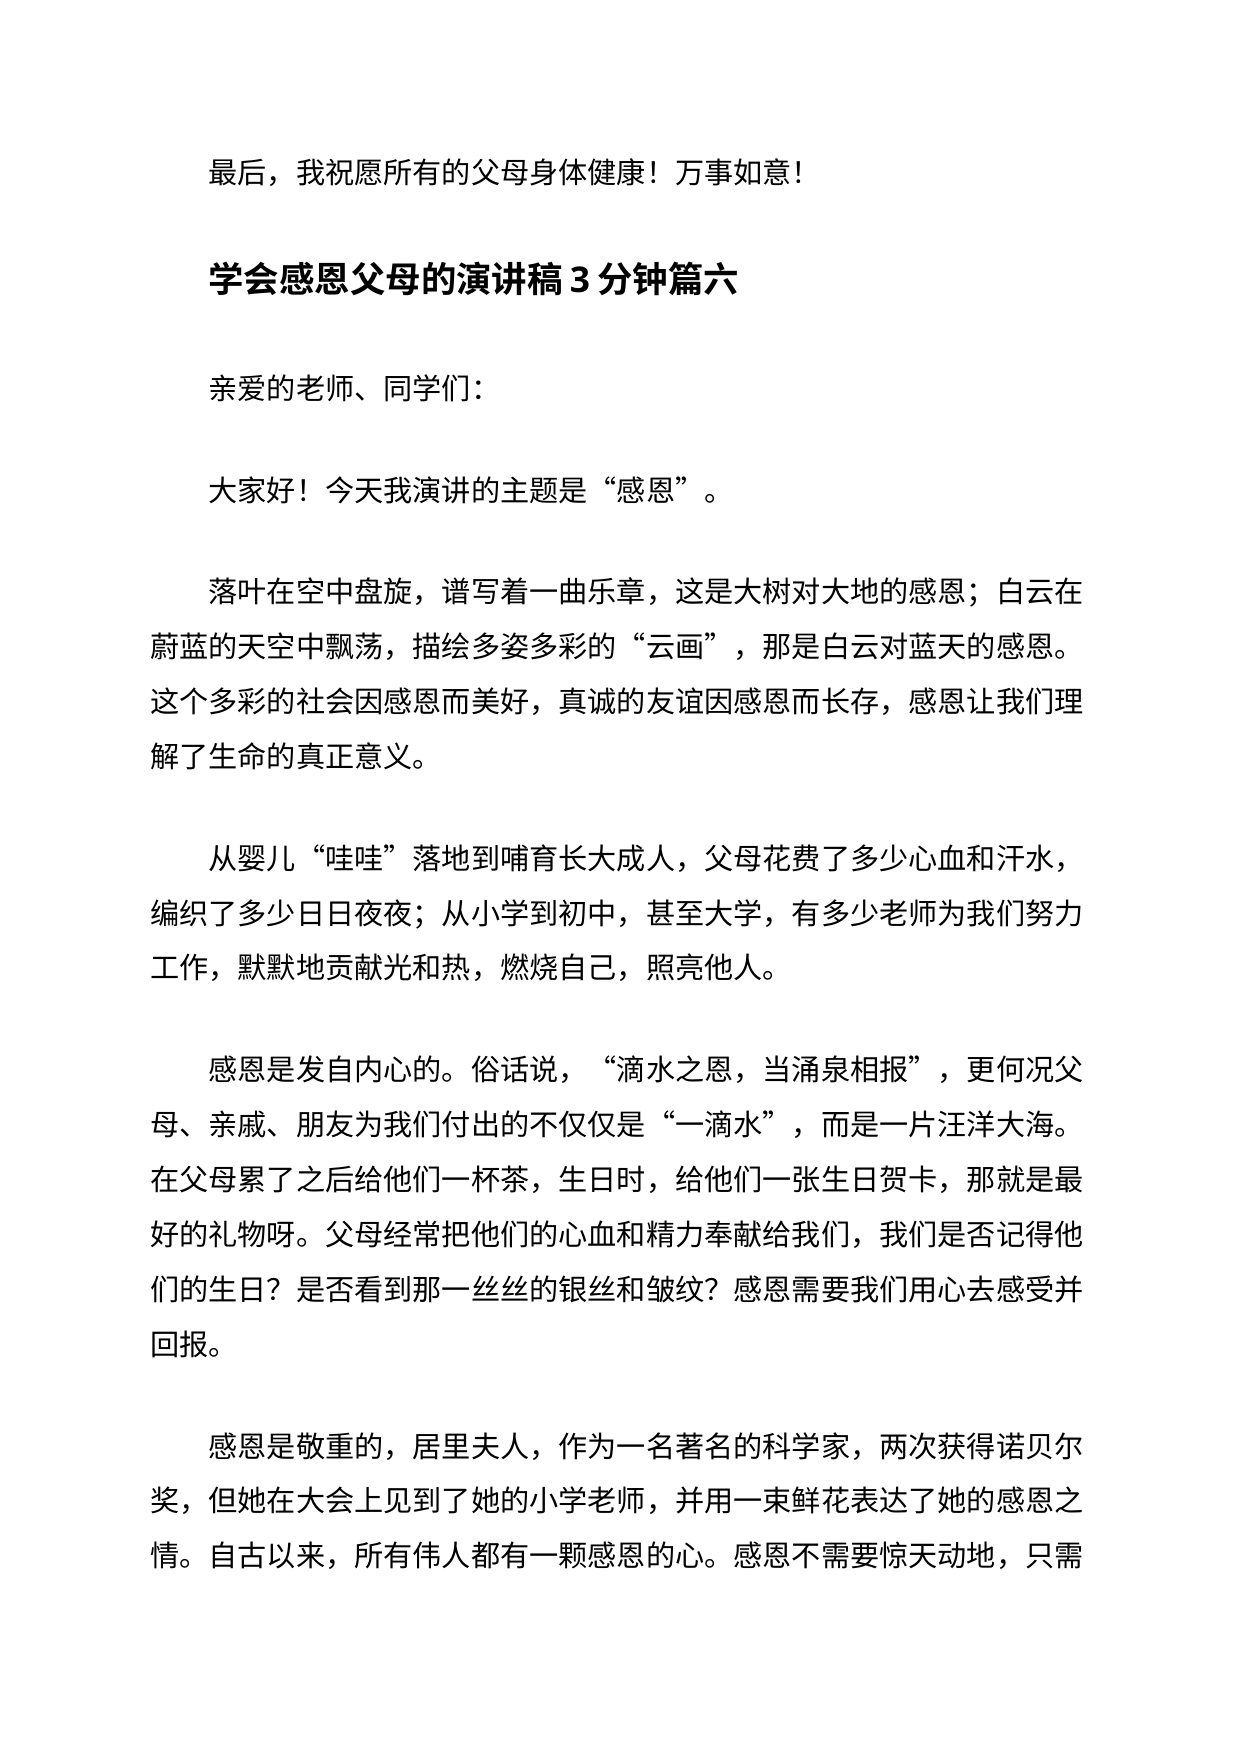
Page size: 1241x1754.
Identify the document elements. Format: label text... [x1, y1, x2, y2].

text 最后，我祝愿所有的父母身体健康！万事如意！ [150, 150, 1090, 192]
text 从婴儿“哇哇”落地到哺育长大成人，父母花费了多少心血和汗水，编织了多少日日夜夜；从小学到初中，甚至大学，有多少老师为我们努力工作，默默地贡献光和热，燃烧自己，照亮他人。 [150, 835, 1090, 987]
text 感恩是发自内心的。俗话说，“滴水之恩，当涌泉相报”，更何况父母、亲戚、朋友为我们付出的不仅仅是“一滴水”，而是一片汪洋大海。在父母累了之后给他们一杯茶，生日时，给他们一张生日贺卡，那就是最好的礼物呀。父母经常把他们的心血和精力奉献给我们，我们是否记得他们的生日？是否看到那一丝丝的银丝和皱纹？感恩需要我们用心去感受并回报。 [150, 1047, 1090, 1364]
text 学会感恩父母的演讲稿3分钟篇六 [150, 252, 1090, 303]
text 大家好！今天我演讲的主题是“感恩”。 [150, 467, 1090, 509]
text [150, 1423, 1090, 1575]
text 落叶在空中盘旋，谱写着一曲乐章，这是大树对大地的感恩；白云在蔚蓝的天空中飘荡，描绘多姿多彩的“云画”，那是白云对蓝天的感恩。这个多彩的社会因感恩而美好，真诚的友谊因感恩而长存，感恩让我们理解了生命的真正意义。 [150, 569, 1090, 776]
text 亲爱的老师、同学们： [150, 365, 1090, 408]
